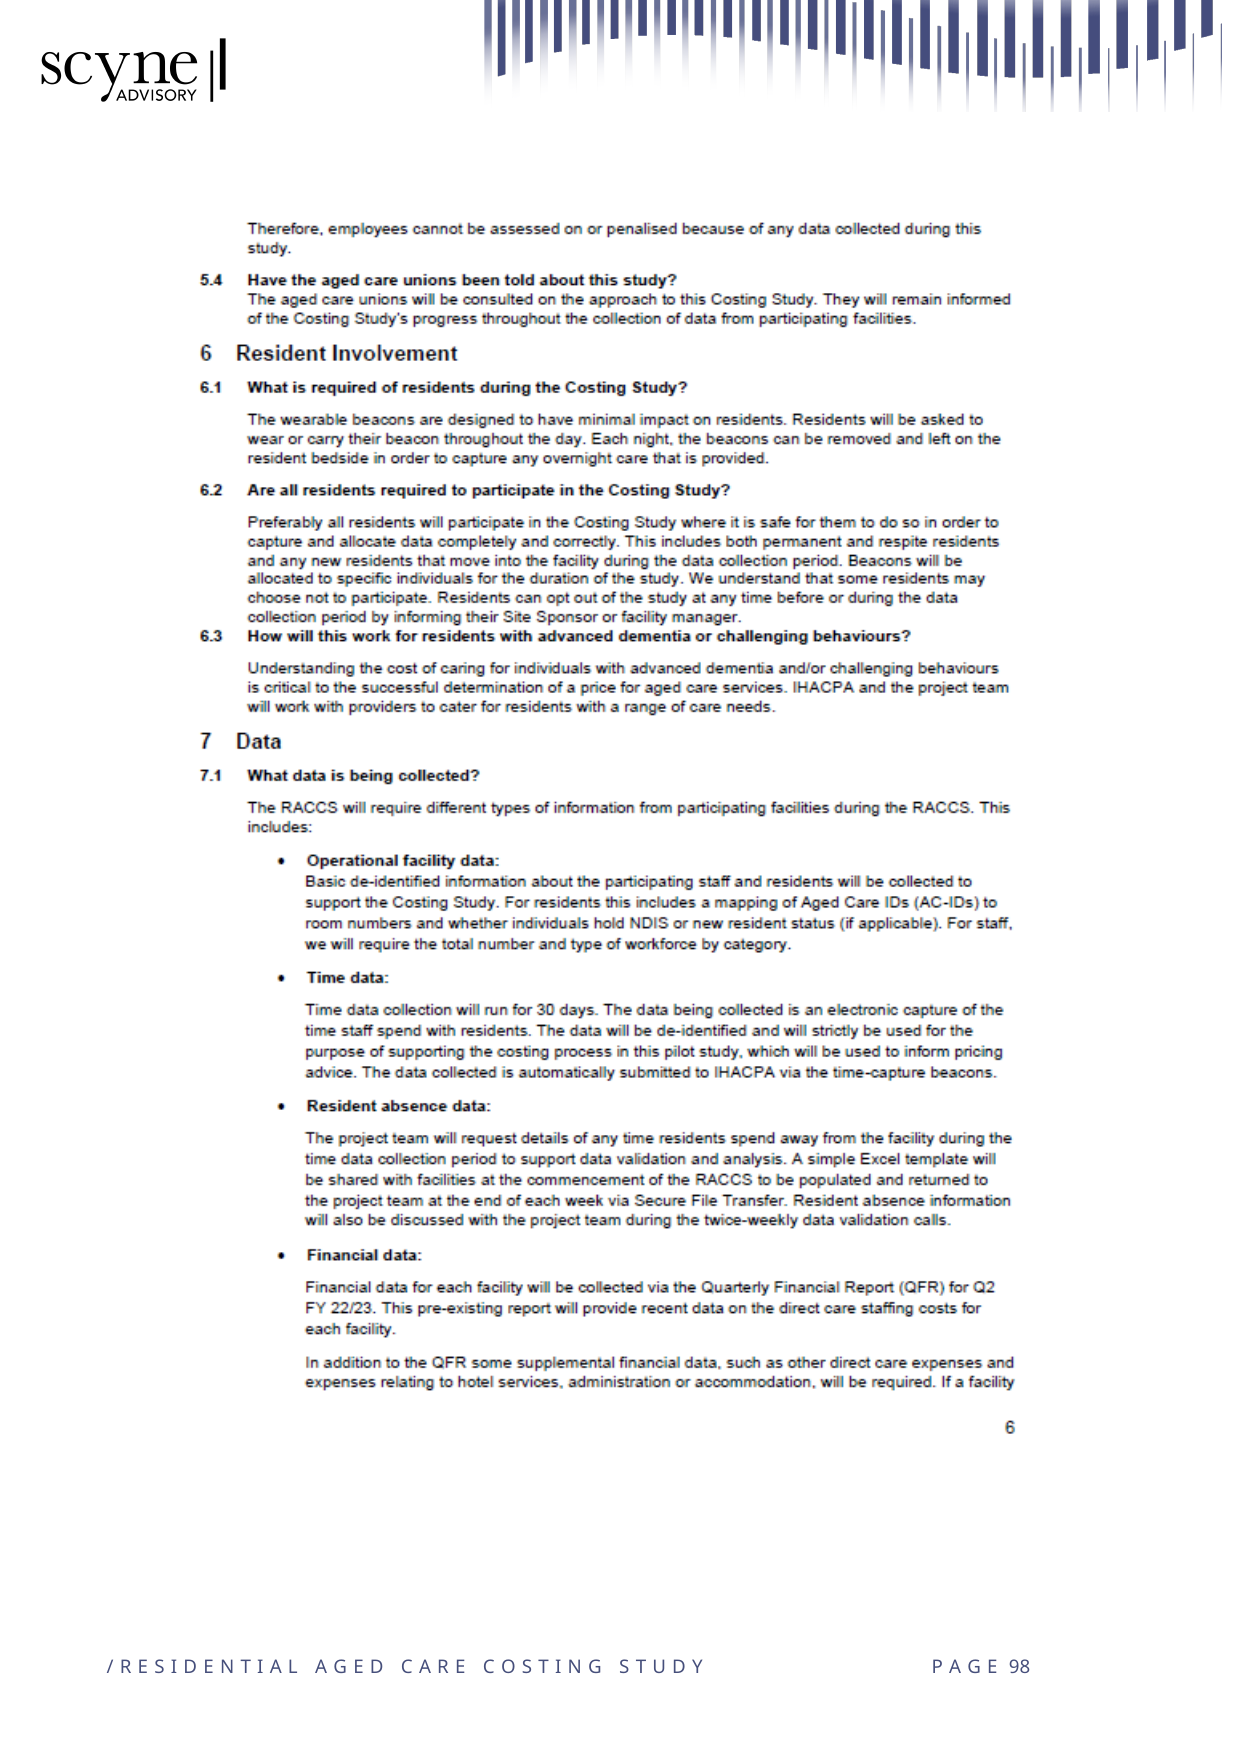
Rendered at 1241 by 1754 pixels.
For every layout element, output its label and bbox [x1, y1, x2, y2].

picture [484, 0, 1222, 112]
picture [180, 200, 1060, 1474]
picture [34, 26, 237, 109]
